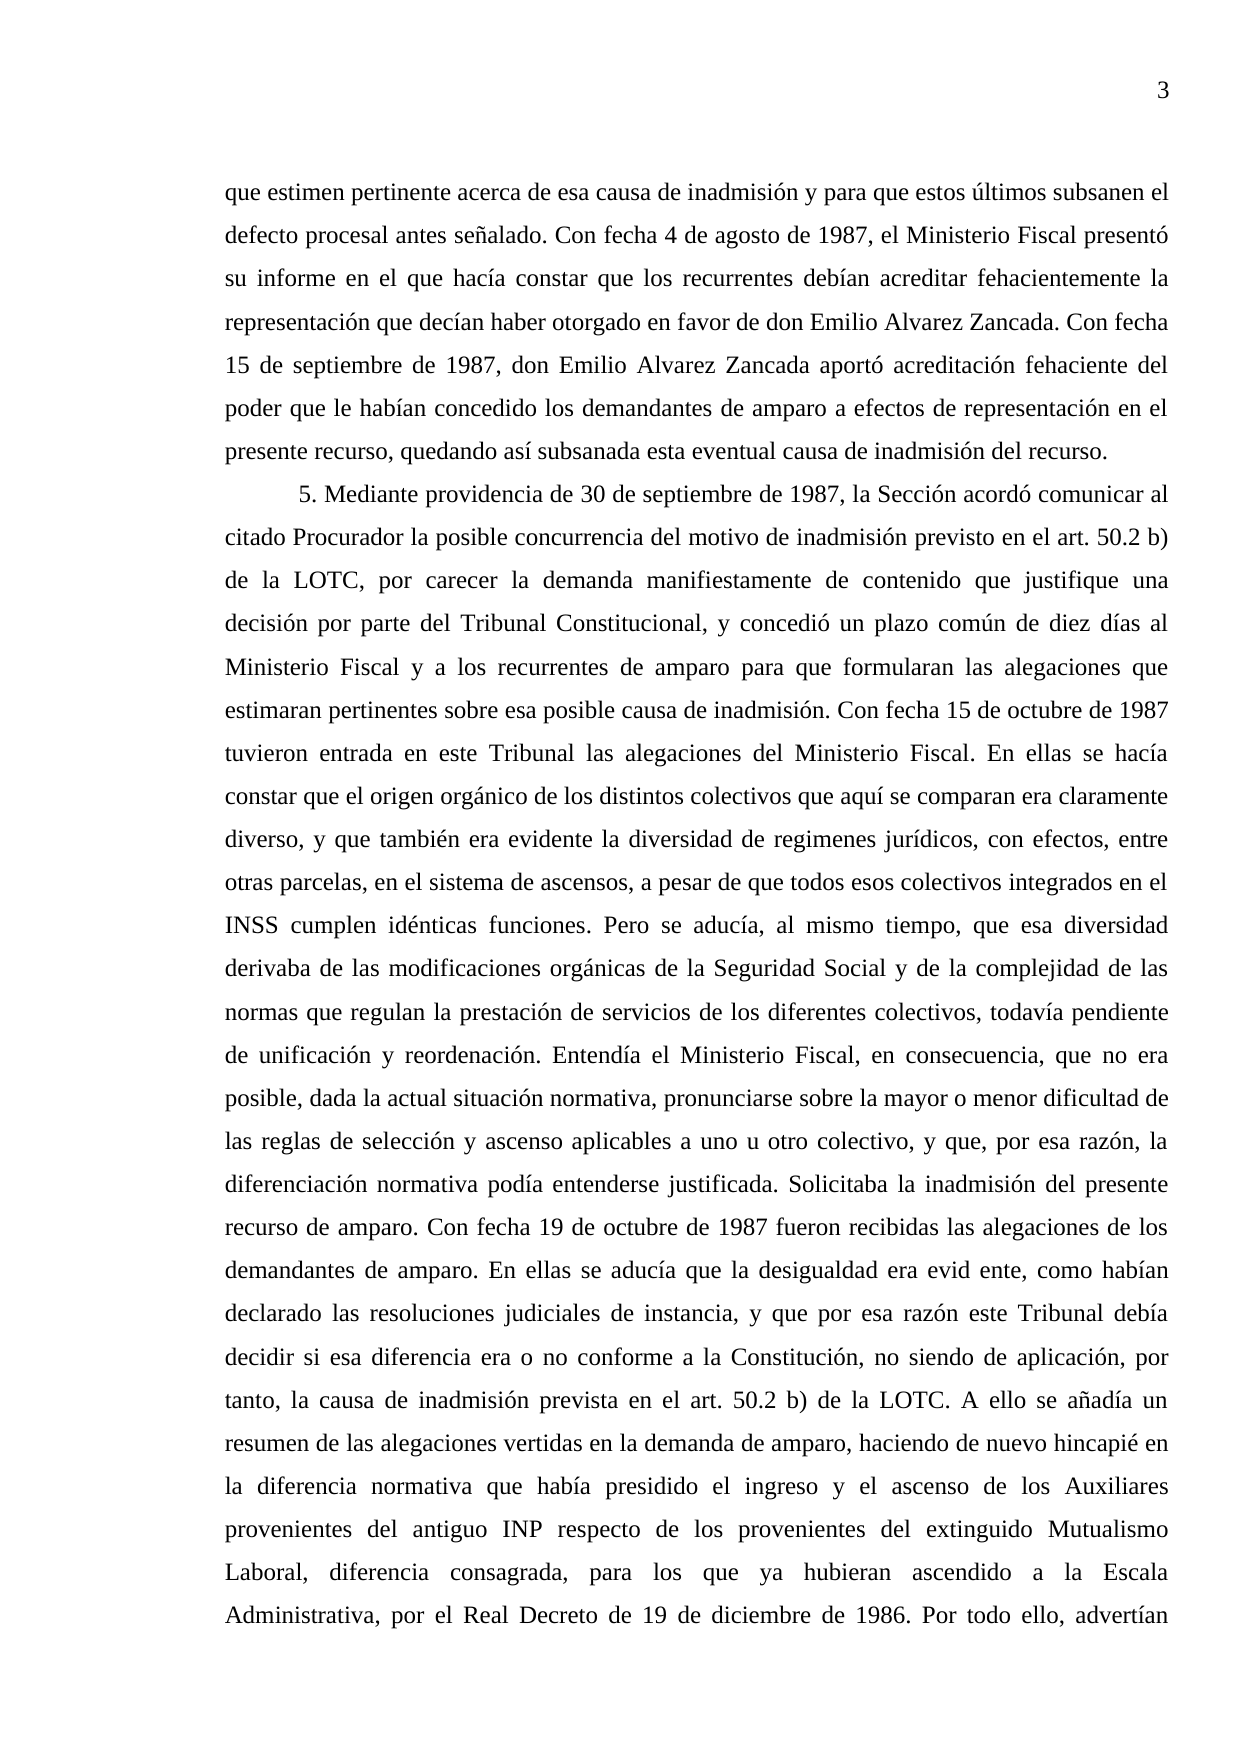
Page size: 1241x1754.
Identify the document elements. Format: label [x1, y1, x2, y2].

text [224, 177, 1169, 465]
text [224, 479, 1169, 1629]
